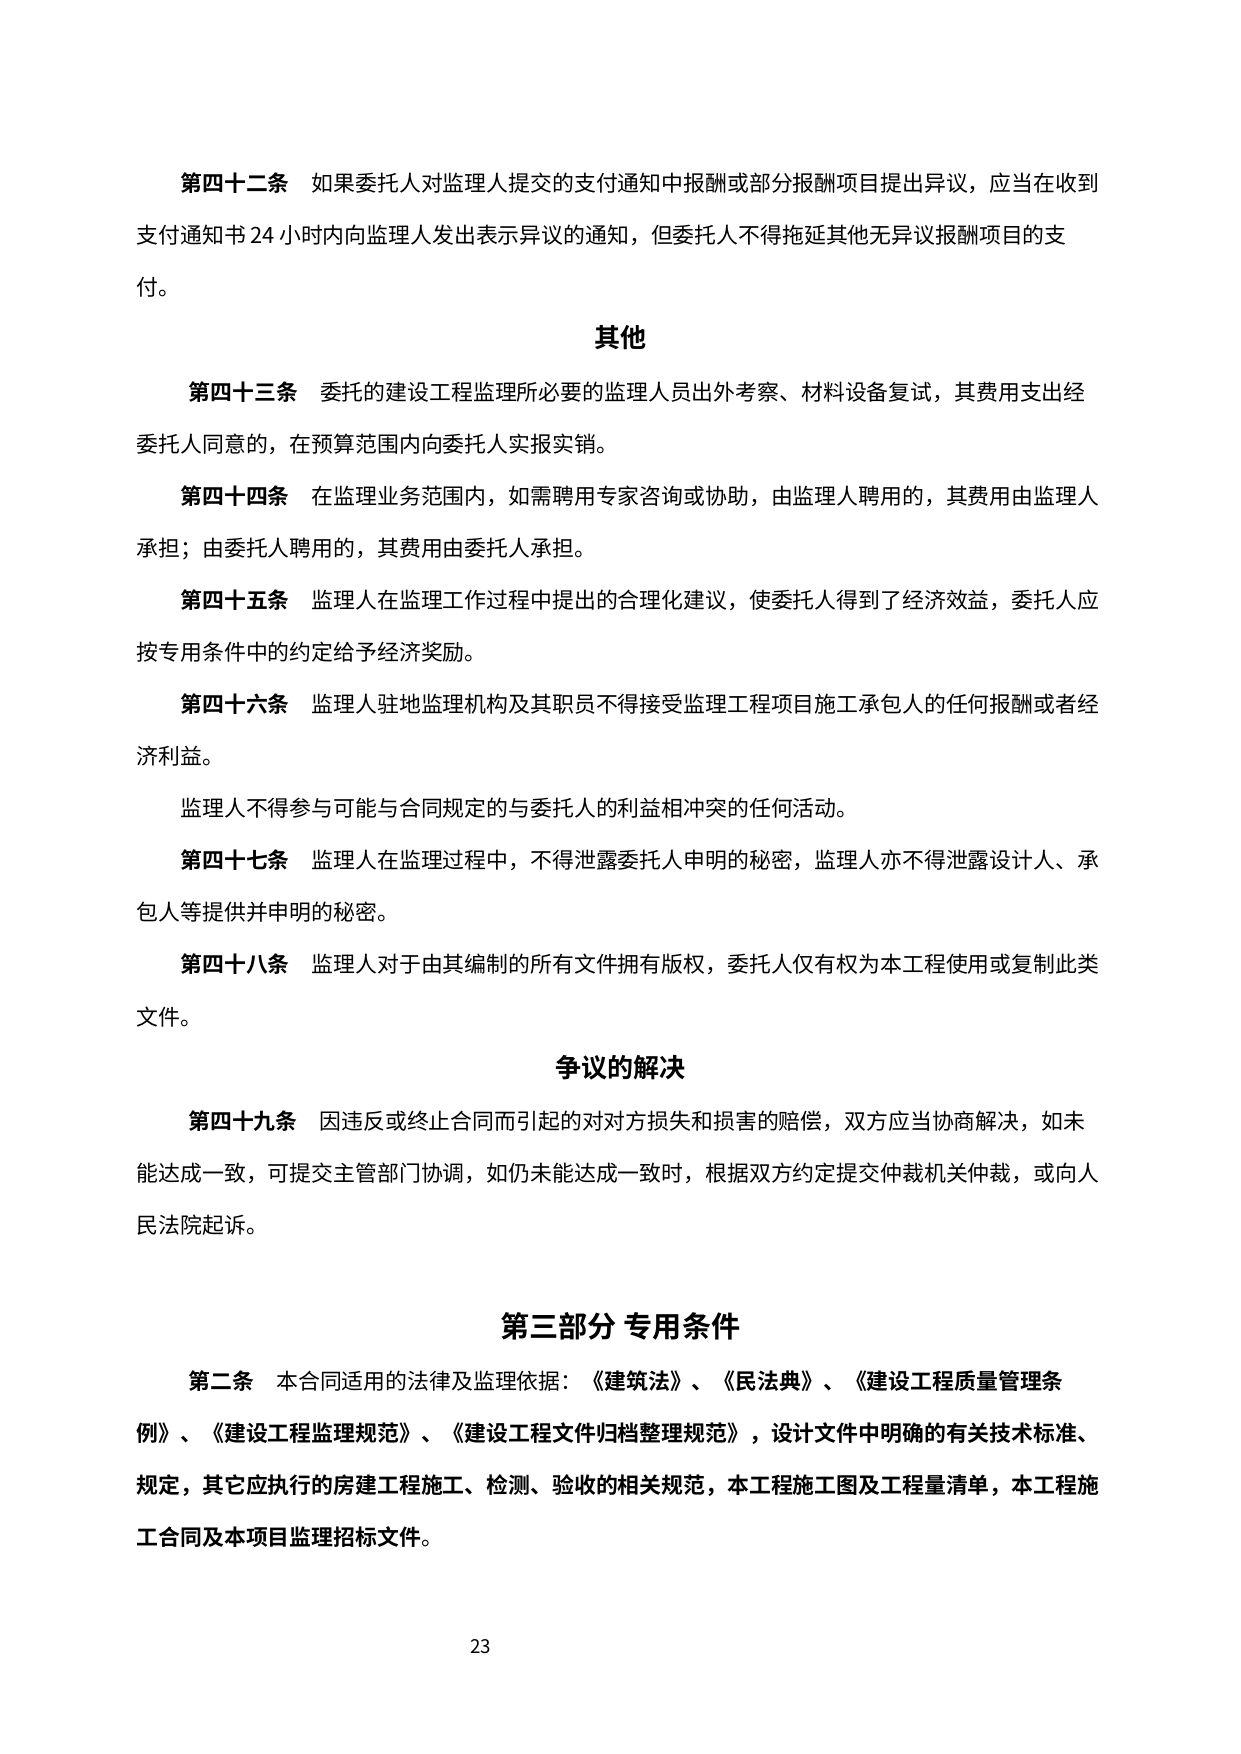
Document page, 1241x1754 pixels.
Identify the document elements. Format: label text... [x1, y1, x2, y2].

text 争议的解决 [136, 1035, 1104, 1087]
text 第四十七条 监理人在监理过程中，不得泄露委托人申明的秘密，监理人亦不得泄露设计人、承包人等提供并申明的秘密。 [136, 827, 1104, 931]
text 第四十六条 监理人驻地监理机构及其职员不得接受监理工程项目施工承包人的任何报酬或者经济利益。 [136, 671, 1104, 775]
text 第四十二条 如果委托人对监理人提交的支付通知中报酬或部分报酬项目提出异议，应当在收到支付通知书24小时内向监理人发出表示异议的通知，但委托人不得拖延其他无异议报酬项目的支付。 [136, 150, 1104, 306]
text 第四十三条 委托的建设工程监理所必要的监理人员出外考察、材料设备复试，其费用支出经委托人同意的，在预算范围内向委托人实报实销。 [136, 358, 1104, 462]
text 第四十八条 监理人对于由其编制的所有文件拥有版权，委托人仅有权为本工程使用或复制此类文件。 [136, 931, 1104, 1035]
text 第三部分 专用条件 [136, 1296, 1104, 1348]
text 第四十四条 在监理业务范围内，如需聘用专家咨询或协助，由监理人聘用的，其费用由监理人承担；由委托人聘用的，其费用由委托人承担。 [136, 462, 1104, 567]
text 监理人不得参与可能与合同规定的与委托人的利益相冲突的任何活动。 [136, 775, 1104, 827]
text 第四十五条 监理人在监理工作过程中提出的合理化建议，使委托人得到了经济效益，委托人应按专用条件中的约定给予经济奖励。 [136, 567, 1104, 671]
text 第二条 本合同适用的法律及监理依据：《建筑法》、《民法典》、《建设工程质量管理条例》、《建设工程监理规范》、《建设工程文件归档整理规范》，设计文件中明确的有关技术标准、规定，其它应执行的房建工程施工、检测、验收的相关规范，本工程施工图及工程量清单，本工程施工合同及本项目监理招标文件。 [136, 1348, 1104, 1556]
text 其他 [136, 306, 1104, 358]
text 第四十九条 因违反或终止合同而引起的对对方损失和损害的赔偿，双方应当协商解决，如未能达成一致，可提交主管部门协调，如仍未能达成一致时，根据双方约定提交仲裁机关仲裁，或向人民法院起诉。 [136, 1087, 1104, 1244]
